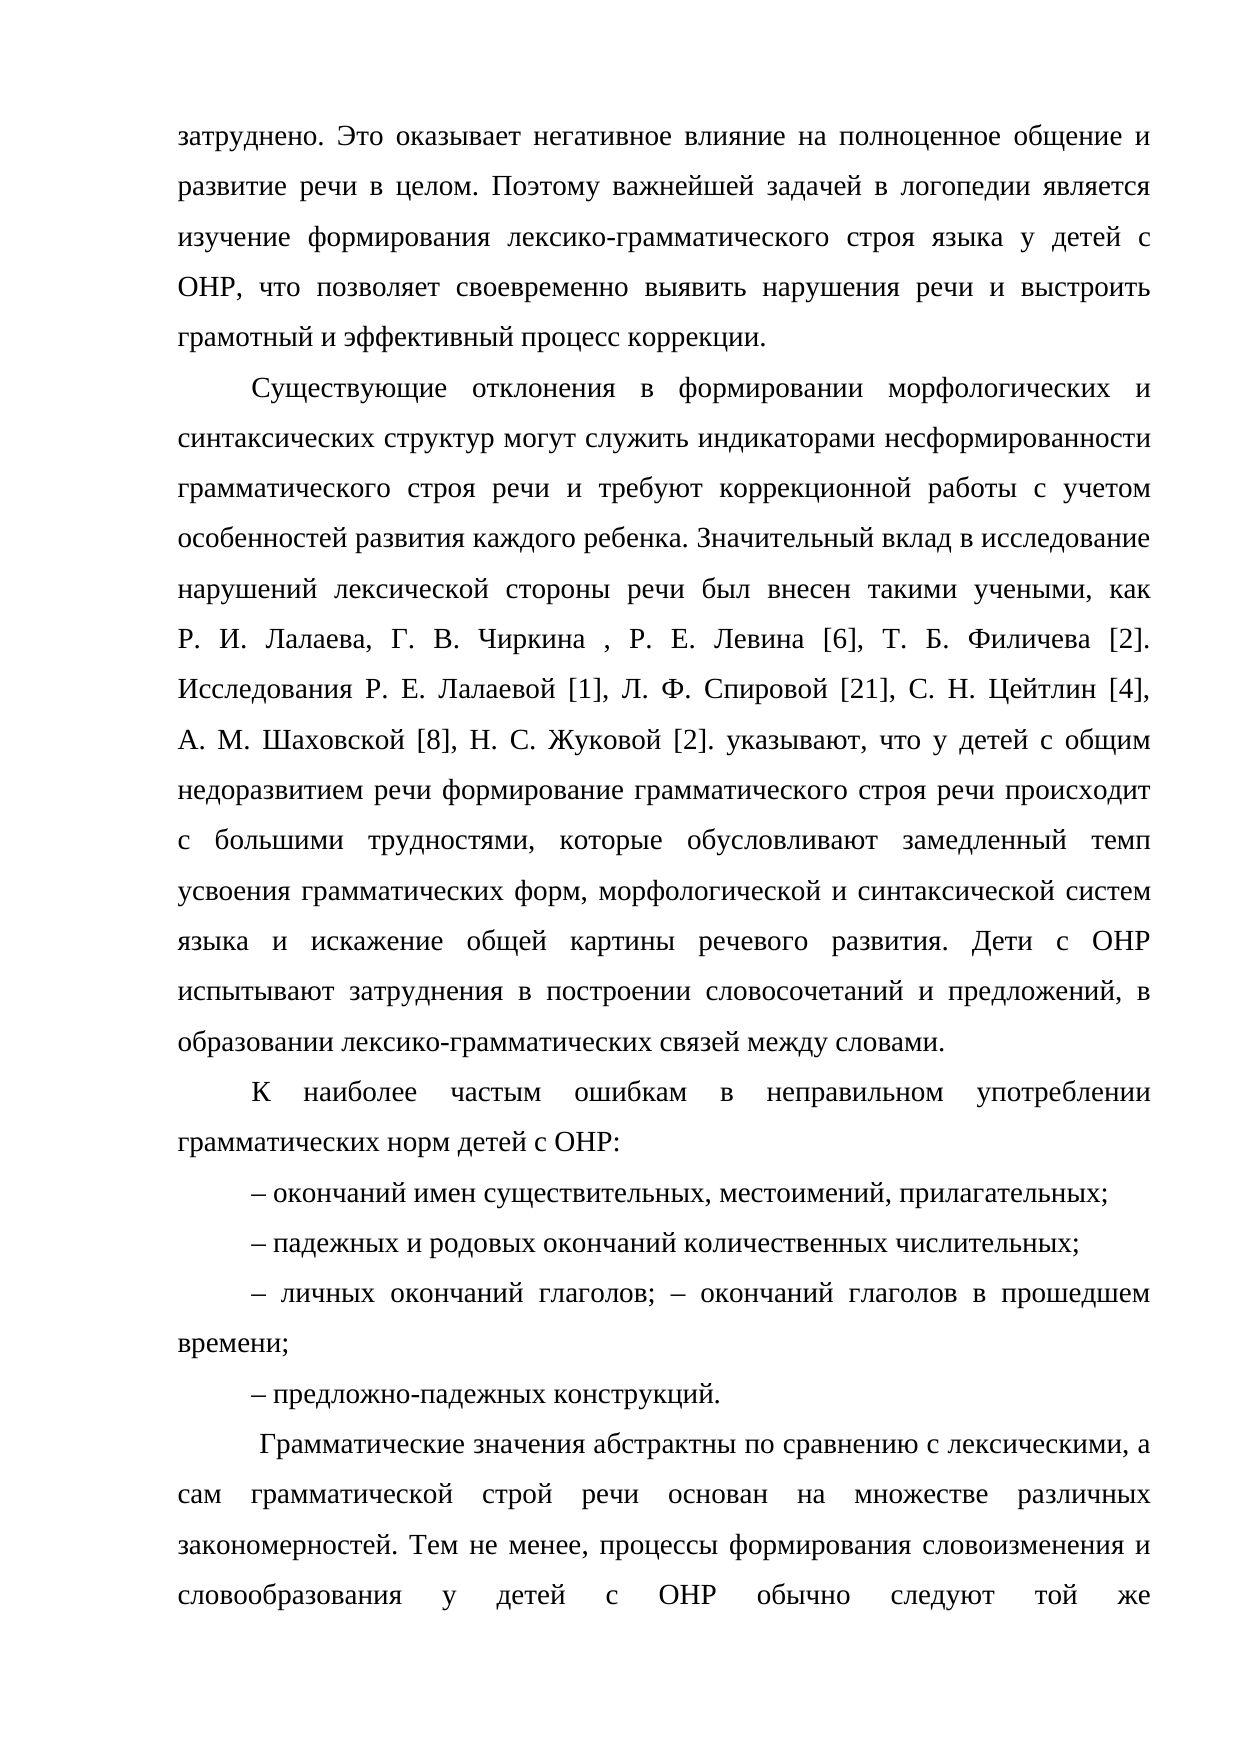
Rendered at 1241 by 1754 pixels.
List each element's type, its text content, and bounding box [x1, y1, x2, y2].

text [177, 118, 1152, 353]
text – личных окончаний глаголов; – окончаний глаголов в прошедшем времени; [177, 1275, 1152, 1359]
text – предложно-падежных конструкций. [177, 1376, 1152, 1409]
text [177, 1426, 1152, 1611]
text – окончаний имен существительных, местоимений, прилагательных; [177, 1175, 1152, 1208]
text – падежных и родовых окончаний количественных числительных; [177, 1225, 1152, 1258]
text К наиболее частым ошибкам в неправильном употреблении грамматических норм детей с ОНР: [177, 1074, 1152, 1158]
text Существующие отклонения в формировании морфологических и синтаксических структур могут служить индикаторами несформированности грамматического строя речи и требуют коррекционной работы с учетом особенностей развития каждого ребенка. Значительный вклад в исследование нарушений лексической стороны речи был внесен такими учеными, как Р. И. Лалаева, Г. В. Чиркина , Р. Е. Левина [6], Т. Б. Филичева [2]. Исследования Р. Е. Лалаевой [1], Л. Ф. Спировой [21], С. Н. Цейтлин [4], А. М. Шаховской [8], Н. С. Жуковой [2]. указывают, что у детей с общим недоразвитием речи формирование грамматического строя речи происходит с большими трудностями, которые обусловливают замедленный темп усвоения грамматических форм, морфологической и синтаксической систем языка и искажение общей картины речевого развития. Дети с ОНР испытывают затруднения в построении словосочетаний и предложений, в образовании лексико-грамматических связей между словами. [177, 370, 1152, 1057]
